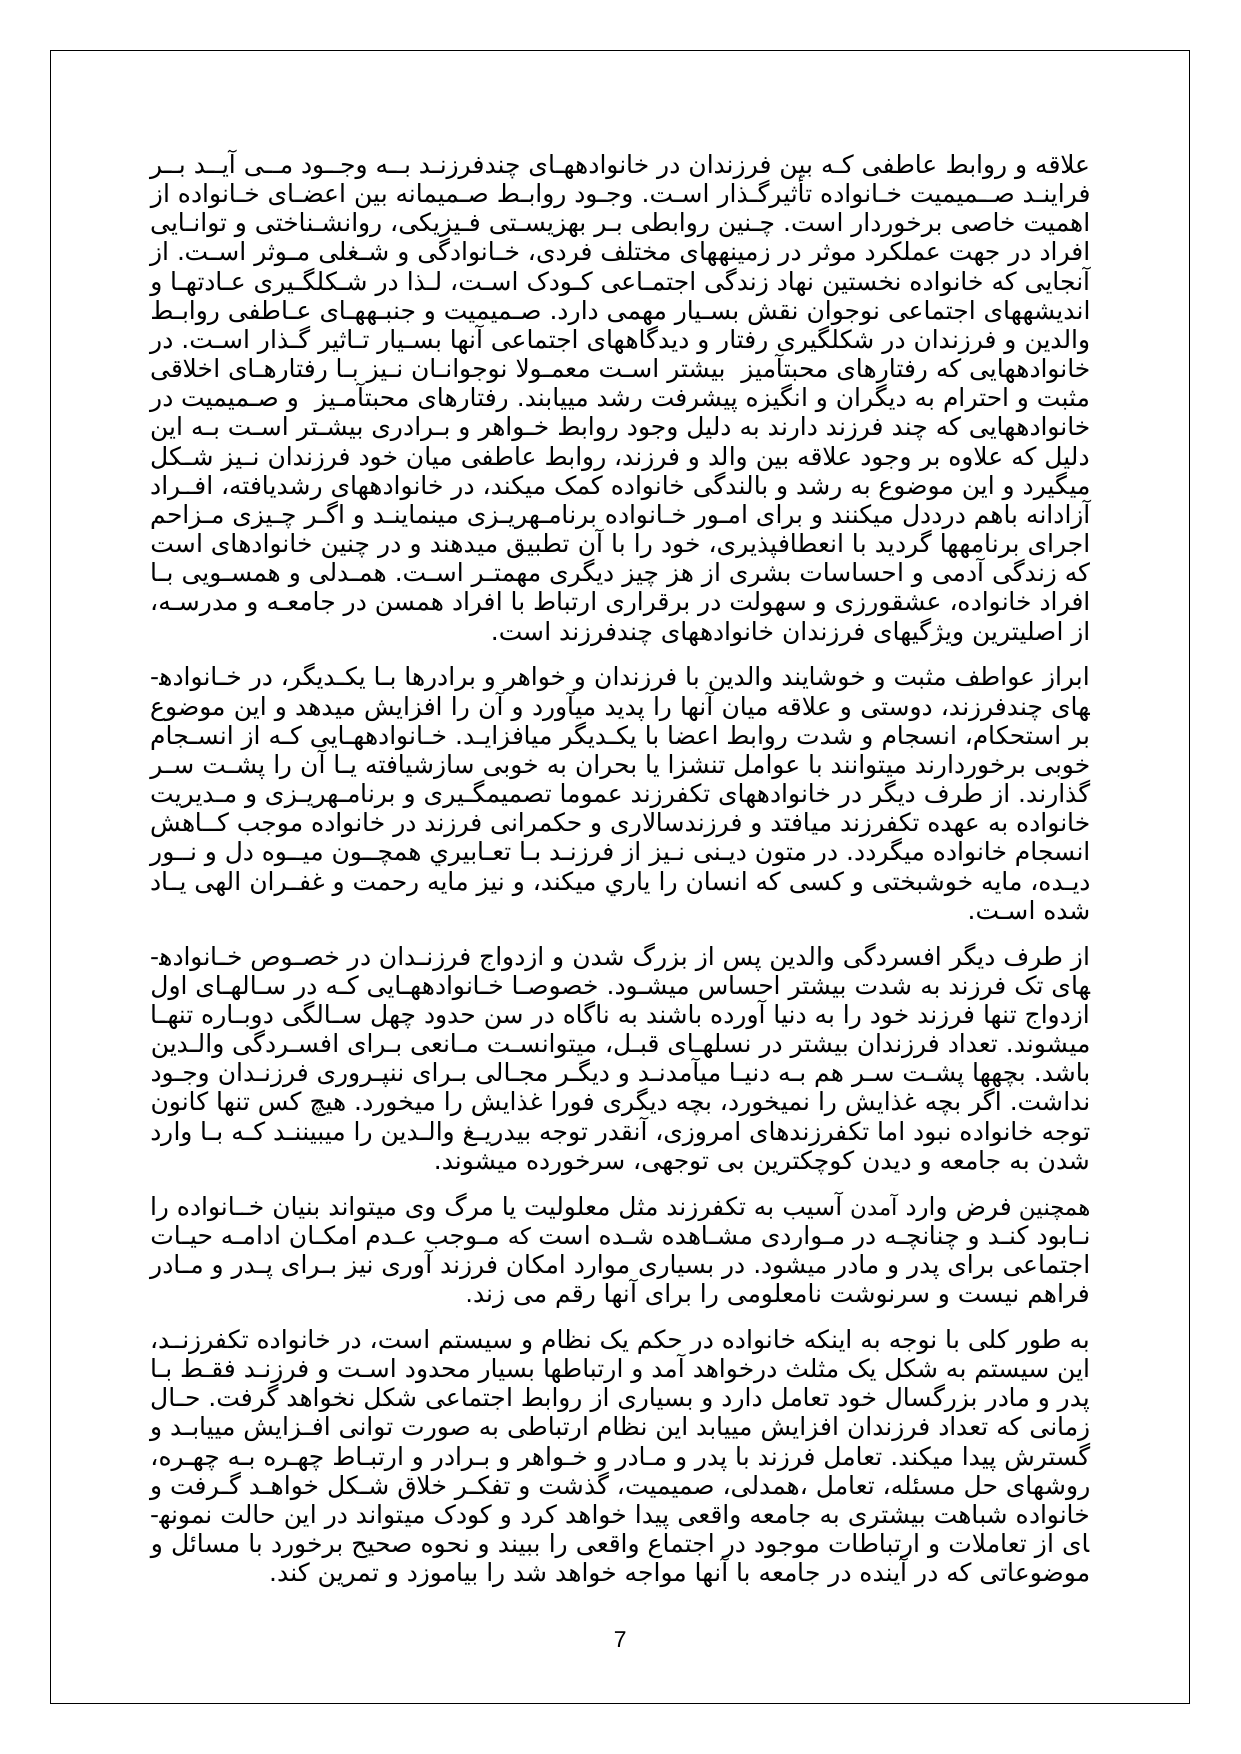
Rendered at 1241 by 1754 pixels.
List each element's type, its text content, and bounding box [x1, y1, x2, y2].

text همچنین فرض وارد آمدن آسیب به تکفرزند مثل معلولیت یا مرگ وی میتواند بنیان خانواده را نابود کند و چنانچه در مواردی مشاهده شده است که موجب عدم امکان ادامه حیات اجتماعی برای پدر و مادر میشود. در بسیاری موارد امکان فرزند آوری نیز برای پدر و مادر فراهم نیست و سرنوشت نامعلومی را برای آنها رقم می زند. [150, 1192, 1090, 1308]
text به طور کلی با نوجه به اینکه خانواده در حکم یک نظام و سیستم است، در خانواده تکفرزند، این سیستم به شکل یک مثلث درخواهد آمد و ارتباطها بسیار محدود است و فرزند فقط با پدر و مادر بزرگسال خود تعامل دارد و بسیاری از روابط اجتماعی شکل نخواهد گرفت. حال زمانی که تعداد فرزندان افزایش مییابد این نظام ارتباطی به صورت توانی افزایش مییابد و گسترش پیدا میکند. تعامل فرزند با پدر و مادر و خواهر و برادر و ارتباط چهره به چهره، روشهای حل مسئله، تعامل ،همدلی، صمیمیت، گذشت و تفکر خلاق شکل خواهد گرفت و خانواده شباهت بیشتری به جامعه واقعی پیدا خواهد کرد و کودک میتواند در این حالت نمونهای از تعاملات و ارتباطات موجود در اجتماع واقعی را ببیند و نحوه صحیح برخورد با مسائل و موضوعاتی که در آینده در جامعه با آنها مواجه خواهد شد را بیاموزد و تمرین کند. [150, 1325, 1090, 1587]
text علاقه و روابط عاطفی کـه بین فرزندان در خانوادههای چندفرزند بـه وجـود مـی آیـد بـر فراینـد صـمیمیت خانواده تأثیرگذار است. وجود روابط صمیمانه بین اعضای خانواده از اهمیت خاصی برخوردار است. چنین روابطی بر بهزیستی فیزیکی، روانشناختی و توانایی افراد در جهت عملکرد موثر در زمینههای مختلف فردی، خانوادگی و شغلی موثر است. از آنجایی که خانواده نخستین نهاد زندگی اجتماعی کودک است، لذا در شکلگیری عادتها و اندیشههای اجتماعی نوجوان نقش بسیار مهمی دارد. صمیمیت و جنبههای عاطفی روابط والدین و فرزندان در شکلگیری رفتار و دیدگاههای اجتماعی آنها بسیار تاثیر گذار است. در خانوادههایی که رفتارهای محبتآمیز بیشتر است معمولا نوجوانان نیز با رفتارهای اخلاقی مثبت و احترام به دیگران و انگیزه پیشرفت رشد مییابند. رفتارهای محبتآمیز و صمیمیت در خانوادههایی که چند فرزند دارند به دلیل وجود روابط خواهر و برادری بیشتر است به این دلیل که علاوه بر وجود علاقه بین والد و فرزند، روابط عاطفی میان خود فرزندان نیز شکل میگیرد و این موضوع به رشد و بالندگی خانواده کمک میکند، در خانوادههای رشدیافته، افراد آزادانه باهم درددل میکنند و برای امور خانواده برنامهریزی مینمایند و اگر چیزی مزاحم اجرای برنامهها گردید با انعطافپذیری، خود را با آن تطبیق میدهند و در چنین خانوادهای است که زندگی آدمی و احساسات بشری از هز چیز دیگری مهمتر است. همدلی و همسویی با افراد خانواده، عشقورزی و سهولت در برقراری ارتباط با افراد همسن در جامعه و مدرسه، از اصلیترین ویژگیهای فرزندان خانوادههای چندفرزند است. [150, 150, 1090, 646]
text ابراز عواطف مثبت و خوشایند والدین با فرزندان و خواهر و برادرها با یکدیگر، در خانوادههای چندفرزند، دوستی و علاقه میان آنها را پدید میآورد و آن را افزایش میدهد و این موضوع بر استحکام، انسجام و شدت روابط اعضا با یکدیگر میافزاید. خانوادههایی که از انسجام خوبی برخوردارند میتوانند با عوامل تنشزا یا بحران به خوبی سازشیافته یا آن را پشت سر گذارند. از طرف دیگر در خانوادههای تکفرزند عموما تصمیمگیری و برنامهریزی و مدیریت خانواده به عهده تکفرزند میافتد و فرزندسالاری و حکمرانی فرزند در خانواده موجب کاهش انسجام خانواده میگردد. در متون دینی نیز از فرزند با تعابیري همچـون میـوه دل و نـور دیـده، مایه خوشبختی و کسی که انسان را یاري میکند، و نیز مایه رحمت و غفران الهی یاد شده اسـت. [150, 662, 1090, 925]
text از طرف دیگر افسردگی والدین پس از بزرگ شدن و ازدواج فرزندان در خصوص خانوادههای تک فرزند به شدت بیشتر احساس میشود. خصوصا خانوادههایی که در سالهای اول ازدواج تنها فرزند خود را به دنیا آورده باشند به ناگاه در سن حدود چهل سالگی دوباره تنها میشوند. تعداد فرزندان بیشتر در نسلهای قبل، میتوانست مانعی برای افسردگی والدین باشد. بچهها پشت سر هم به دنیا میآمدند و دیگر مجالی برای ننپروری فرزندان وجود نداشت. اگر بچه غذایش را نمیخورد، بچه دیگری فورا غذایش را میخورد. هیچ کس تنها کانون توجه خانواده نبود اما تکفرزندهای امروزی، آنقدر توجه بیدریغ والدین را میبینند که با وارد شدن به جامعه و دیدن کوچکترین بی توجهی، سرخورده میشوند. [150, 942, 1090, 1175]
